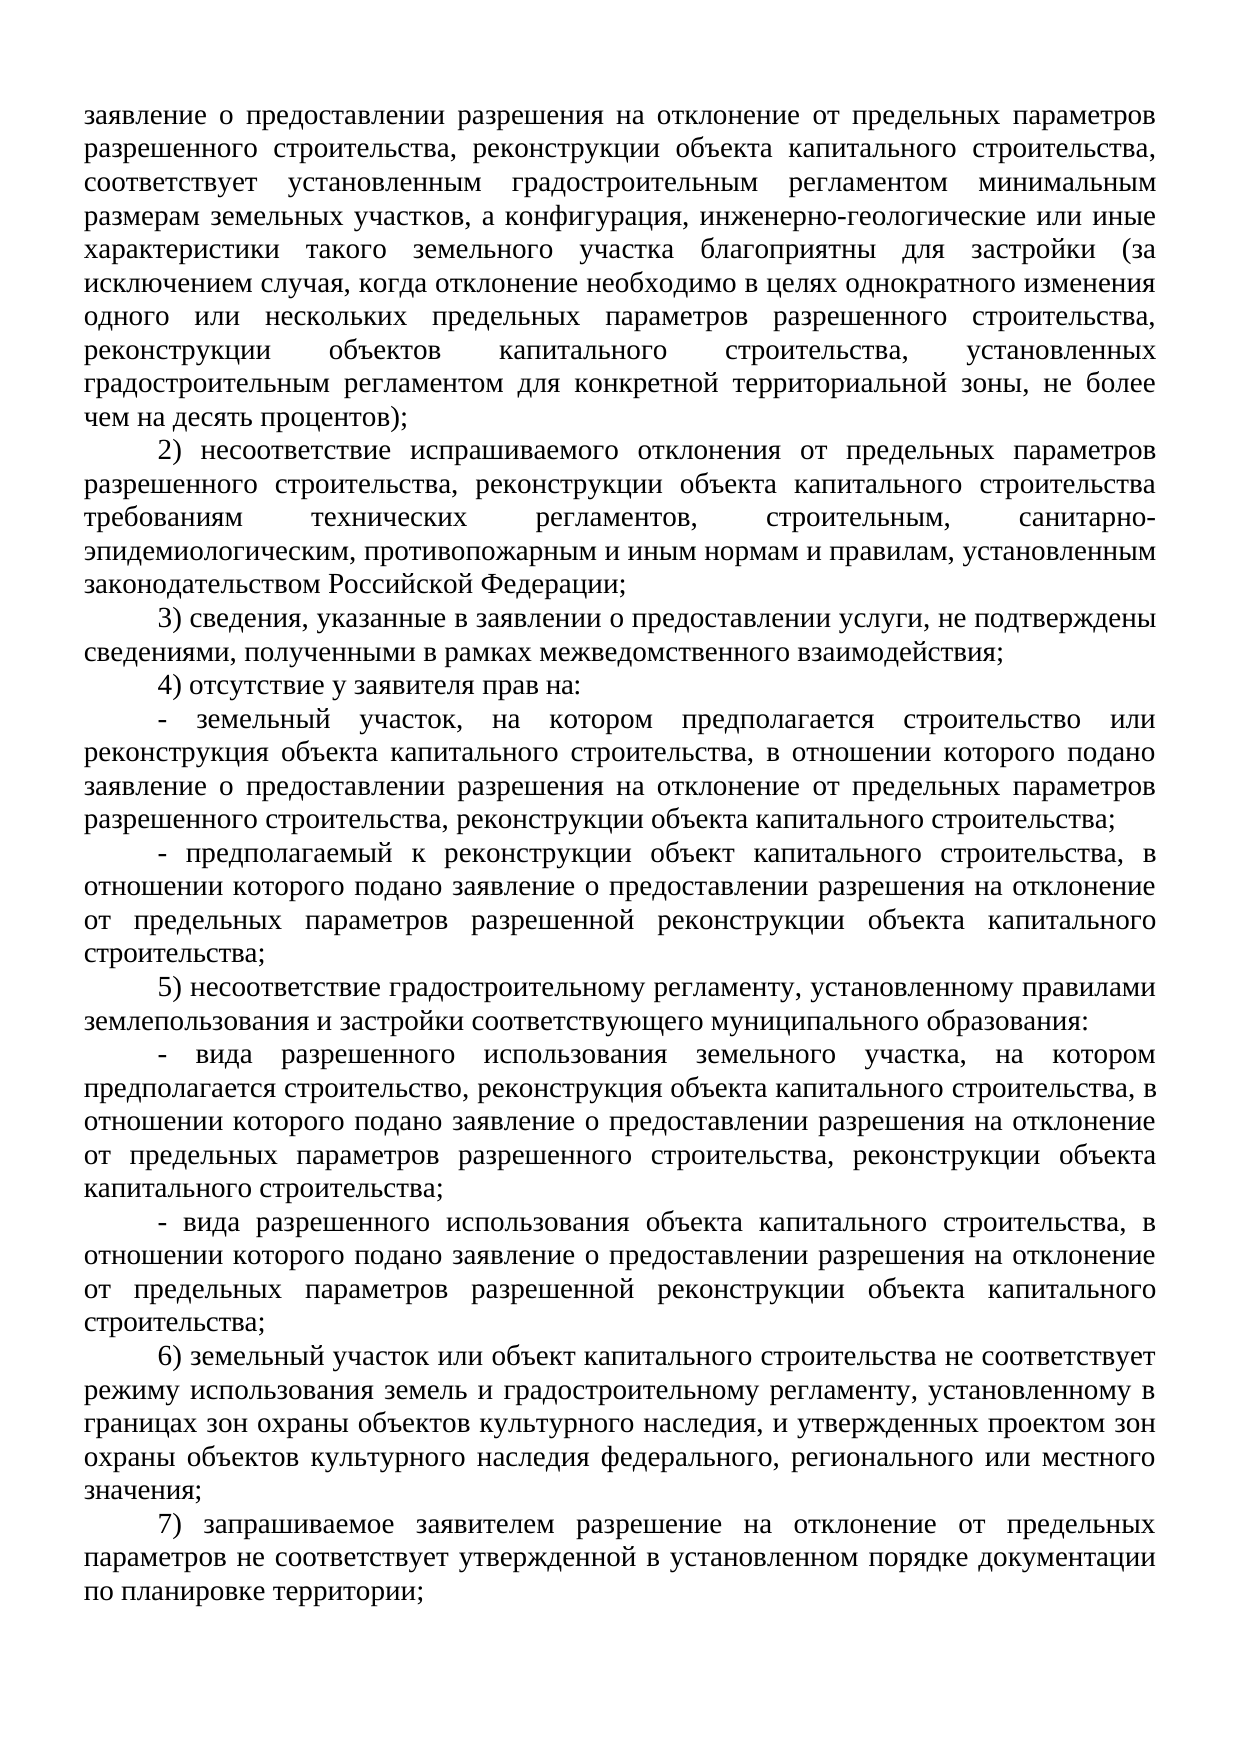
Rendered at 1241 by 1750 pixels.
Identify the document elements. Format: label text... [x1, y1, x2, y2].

list сведения, указанные в заявлении о предоставлении услуги, не подтверждены сведениями, полученными в рамках межведомственного взаимодействия; [83, 600, 1156, 667]
list вида разрешенного использования земельного участка, на котором предполагается строительство, реконструкция объекта капитального строительства, в отношении которого подано заявление о предоставлении разрешения на отклонение от предельных параметров разрешенного строительства, реконструкции объекта капитального строительства; [83, 1036, 1157, 1204]
text заявление о предоставлении разрешения на отклонение от предельных параметров разрешенного строительства, реконструкции объекта капитального строительства, соответствует установленным градостроительным регламентом минимальным размерам земельных участков, а конфигурация, инженерно-геологические или иные характеристики такого земельного участка благоприятны для застройки (за исключением случая, когда отклонение необходимо в целях однократного изменения одного или нескольких предельных параметров разрешенного строительства, реконструкции объектов капитального строительства, установленных градостроительным регламентом для конкретной территориальной зоны, не более чем на десять процентов); [83, 97, 1157, 432]
list несоответствие испрашиваемого отклонения от предельных параметров разрешенного строительства, реконструкции объекта капитального строительства требованиям технических регламентов, строительным, санитарно- эпидемиологическим, противопожарным и иным нормам и правилам, установленным законодательством Российской Федерации; [83, 432, 1157, 600]
list земельный участок, на котором предполагается строительство или реконструкция объекта капитального строительства, в отношении которого подано заявление о предоставлении разрешения на отклонение от предельных параметров разрешенного строительства, реконструкции объекта капитального строительства; [83, 701, 1157, 835]
list несоответствие градостроительному регламенту, установленному правилами землепользования и застройки соответствующего муниципального образования: [83, 969, 1157, 1036]
list вида разрешенного использования объекта капитального строительства, в отношении которого подано заявление о предоставлении разрешения на отклонение от предельных параметров разрешенной реконструкции объекта капитального строительства; [83, 1204, 1157, 1338]
list земельный участок или объект капитального строительства не соответствует режиму использования земель и градостроительному регламенту, установленному в границах зон охраны объектов культурного наследия, и утвержденных проектом зон охраны объектов культурного наследия федерального, регионального или местного значения; [83, 1338, 1157, 1506]
list предполагаемый к реконструкции объект капитального строительства, в отношении которого подано заявление о предоставлении разрешения на отклонение от предельных параметров разрешенной реконструкции объекта капитального строительства; [83, 835, 1157, 969]
list отсутствие у заявителя прав на: [157, 667, 1181, 701]
list запрашиваемое заявителем разрешение на отклонение от предельных параметров не соответствует утвержденной в установленном порядке документации по планировке территории; [83, 1506, 1156, 1607]
